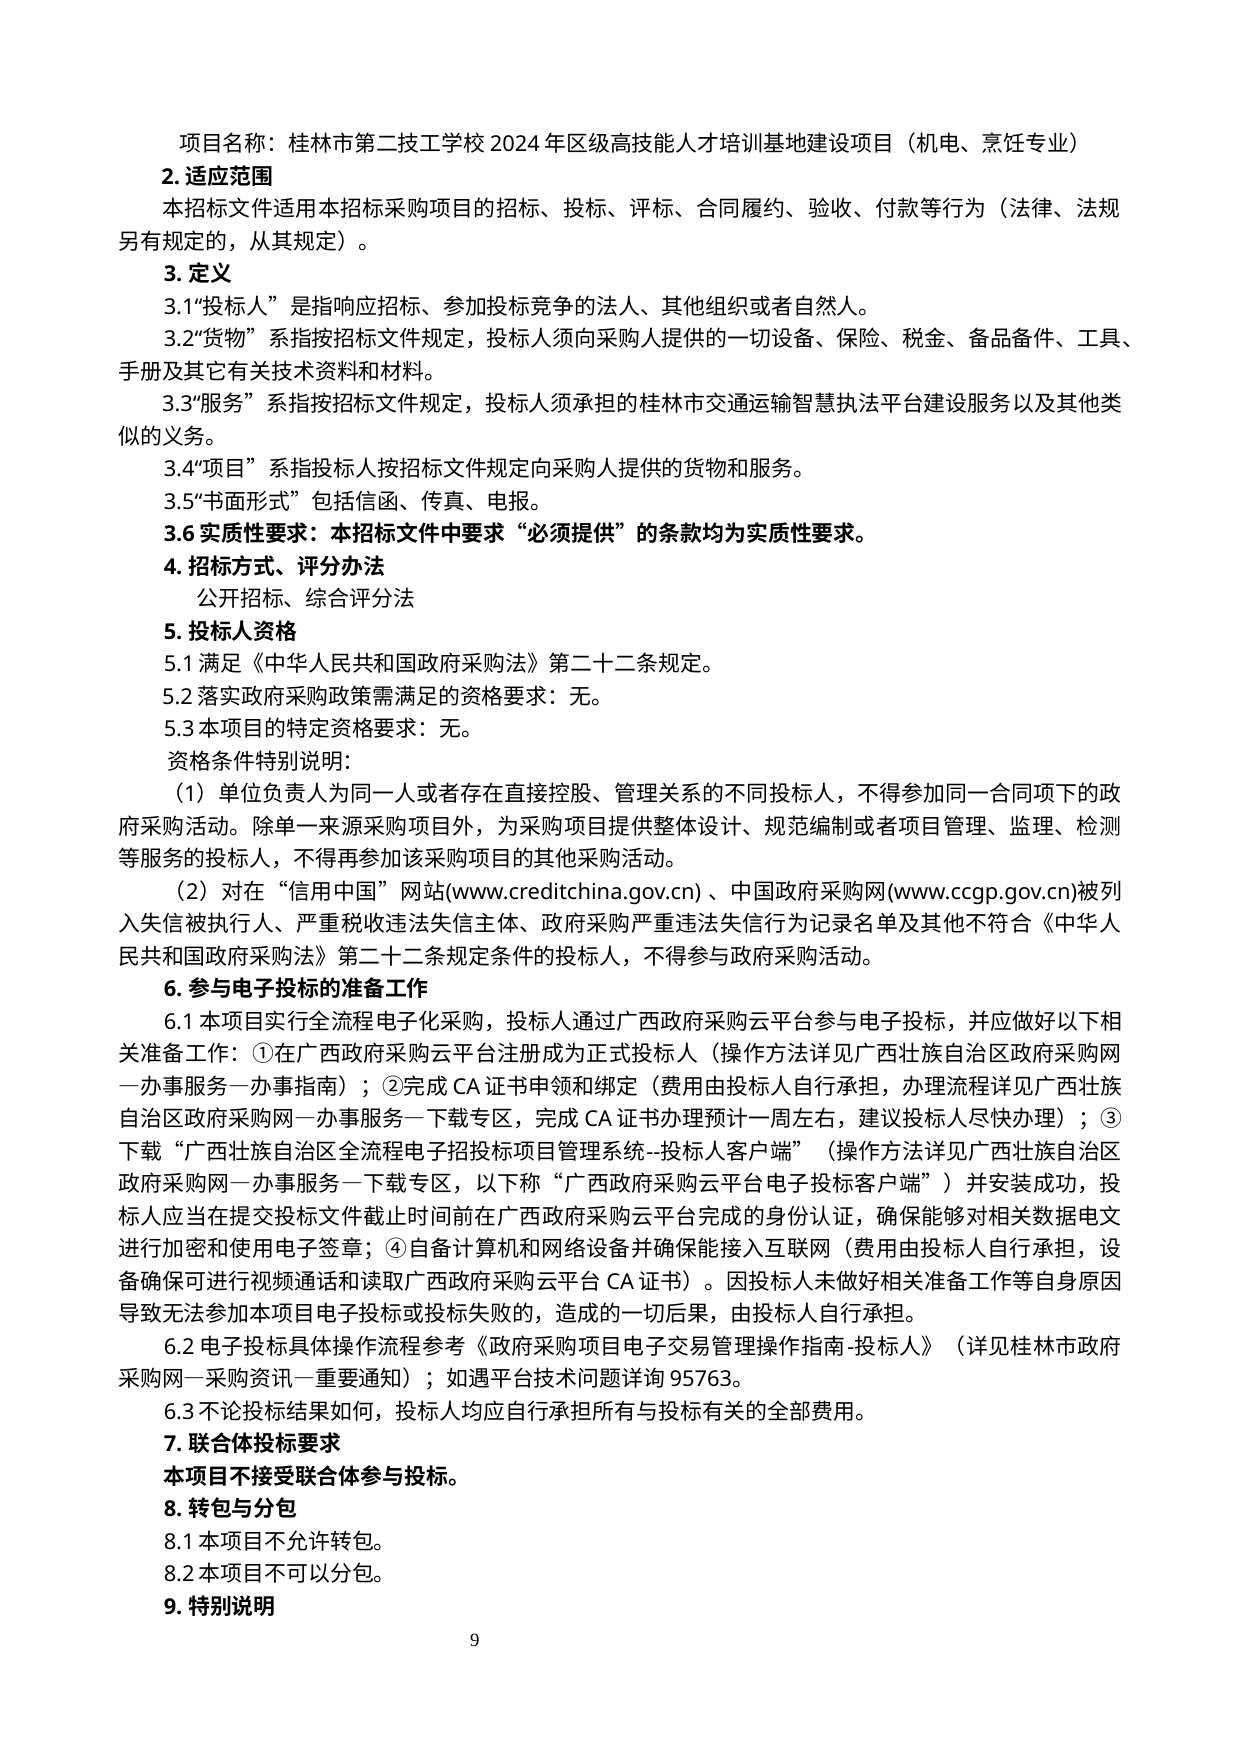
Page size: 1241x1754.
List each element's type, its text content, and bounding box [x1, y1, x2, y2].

text 2. 适应范围 [118, 158, 1122, 191]
text 资格条件特别说明： [118, 743, 1122, 776]
text 5. 投标人资格 [118, 613, 1122, 646]
text 9. 特别说明 [118, 1588, 1122, 1621]
text 本项目不接受联合体参与投标。 [118, 1458, 1122, 1491]
text 8.1本项目不允许转包。 [118, 1523, 1122, 1556]
text 5.2落实政府采购政策需满足的资格要求：无。 [118, 678, 1122, 711]
text 8. 转包与分包 [118, 1491, 1122, 1523]
text （2）对在“信用中国”网站(www.creditchina.gov.cn) 、中国政府采购网(www.ccgp.gov.cn)被列入失信被执行人、严重税收违法失信主体、政府采购严重违法失信行为记录名单及其他不符合《中华人民共和国政府采购法》第二十二条规定条件的投标人，不得参与政府采购活动。 [118, 873, 1122, 971]
text 6. 参与电子投标的准备工作 [118, 971, 1122, 1003]
text 5.1满足《中华人民共和国政府采购法》第二十二条规定。 [118, 646, 1122, 678]
text 3.4“项目”系指投标人按招标文件规定向采购人提供的货物和服务。 [118, 451, 1122, 483]
text （1）单位负责人为同一人或者存在直接控股、管理关系的不同投标人，不得参加同一合同项下的政府采购活动。除单一来源采购项目外，为采购项目提供整体设计、规范编制或者项目管理、监理、检测等服务的投标人，不得再参加该采购项目的其他采购活动。 [118, 776, 1122, 873]
text 6.3不论投标结果如何，投标人均应自行承担所有与投标有关的全部费用。 [118, 1393, 1122, 1426]
text 3.5“书面形式”包括信函、传真、电报。 [118, 483, 1122, 516]
text 公开招标、综合评分法 [118, 581, 1122, 613]
text 6.2电子投标具体操作流程参考《政府采购项目电子交易管理操作指南-投标人》（详见桂林市政府采购网—采购资讯—重要通知）；如遇平台技术问题详询95763。 [118, 1328, 1122, 1393]
text 3. 定义 [118, 256, 1122, 288]
text 项目名称：桂林市第二技工学校2024年区级高技能人才培训基地建设项目（机电、烹饪专业） [118, 126, 1122, 158]
text 6.1本项目实行全流程电子化采购，投标人通过广西政府采购云平台参与电子投标，并应做好以下相关准备工作：①在广西政府采购云平台注册成为正式投标人（操作方法详见广西壮族自治区政府采购网—办事服务—办事指南）；②完成CA证书申领和绑定（费用由投标人自行承担，办理流程详见广西壮族自治区政府采购网—办事服务—下载专区，完成CA证书办理预计一周左右，建议投标人尽快办理）；③下载“广西壮族自治区全流程电子招投标项目管理系统--投标人客户端”（操作方法详见广西壮族自治区政府采购网—办事服务—下载专区，以下称“广西政府采购云平台电子投标客户端”）并安装成功，投标人应当在提交投标文件截止时间前在广西政府采购云平台完成的身份认证，确保能够对相关数据电文进行加密和使用电子签章；④自备计算机和网络设备并确保能接入互联网（费用由投标人自行承担，设备确保可进行视频通话和读取广西政府采购云平台CA证书）。因投标人未做好相关准备工作等自身原因导致无法参加本项目电子投标或投标失败的，造成的一切后果，由投标人自行承担。 [118, 1003, 1122, 1328]
text 4. 招标方式、评分办法 [118, 548, 1122, 581]
text 本招标文件适用本招标采购项目的招标、投标、评标、合同履约、验收、付款等行为（法律、法规另有规定的，从其规定）。 [118, 191, 1122, 256]
text 8.2本项目不可以分包。 [118, 1556, 1122, 1588]
text 5.3本项目的特定资格要求：无。 [118, 711, 1122, 743]
text 7. 联合体投标要求 [118, 1426, 1122, 1458]
text 3.2“货物”系指按招标文件规定，投标人须向采购人提供的一切设备、保险、税金、备品备件、工具、手册及其它有关技术资料和材料。 [118, 321, 1122, 386]
text 3.3“服务”系指按招标文件规定，投标人须承担的桂林市交通运输智慧执法平台建设服务以及其他类似的义务。 [118, 386, 1122, 451]
text 3.1“投标人”是指响应招标、参加投标竞争的法人、其他组织或者自然人。 [118, 288, 1122, 321]
text 3.6实质性要求：本招标文件中要求“必须提供”的条款均为实质性要求。 [118, 516, 1122, 548]
